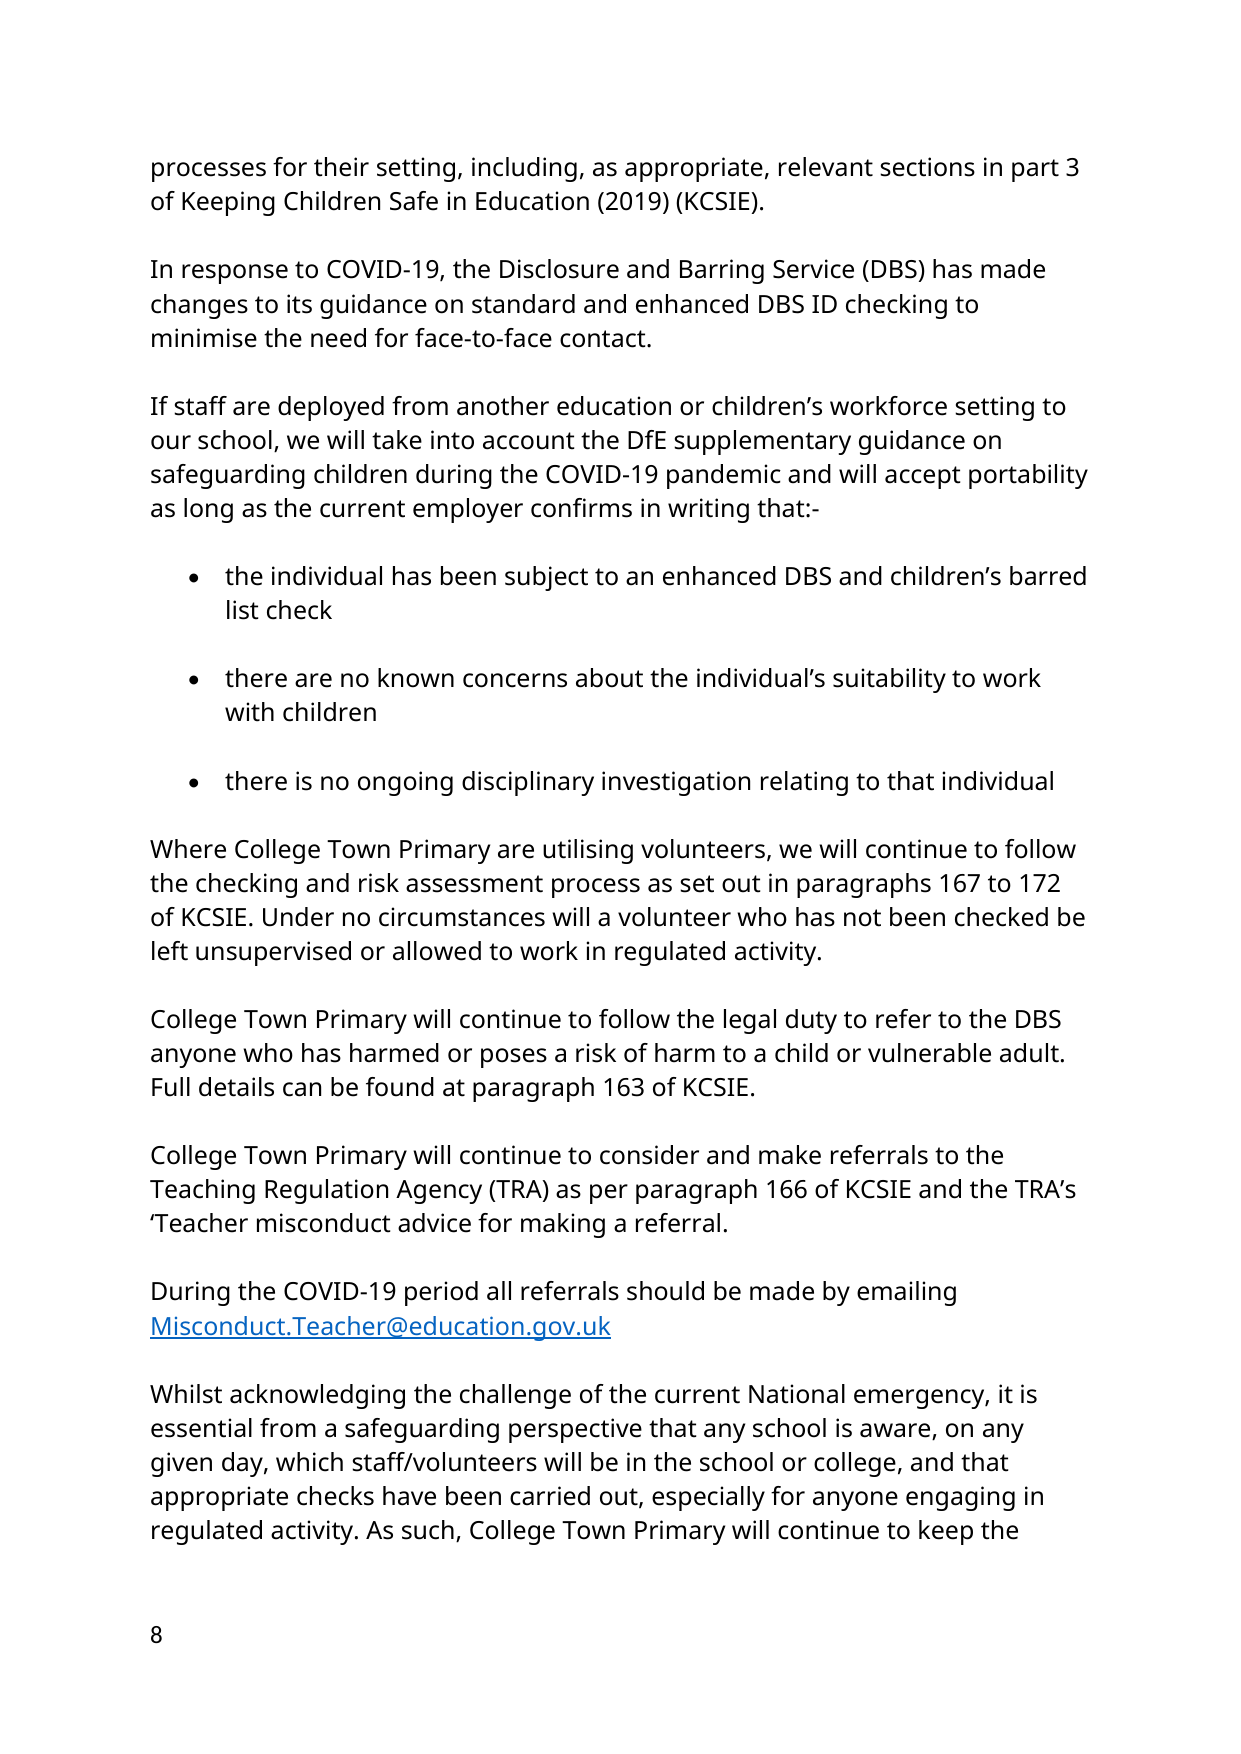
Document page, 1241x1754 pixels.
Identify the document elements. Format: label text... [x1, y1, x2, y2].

text College Town Primary will continue to consider and make referrals to the Teaching Regulation Agency (TRA) as per paragraph 166 of KCSIE and the TRA’s ‘Teacher misconduct advice for making a referral. [150, 1138, 1090, 1240]
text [150, 150, 1090, 218]
text If staff are deployed from another education or children’s workforce setting to our school, we will take into account the DfE supplementary guidance on safeguarding children during the COVID-19 pandemic and will accept portability as long as the current employer confirms in writing that:- [150, 388, 1090, 525]
list there are no known concerns about the individual’s suitability to work with children [187, 661, 1090, 729]
list there is no ongoing disciplinary investigation relating to that individual [187, 763, 1090, 797]
text In response to COVID-19, the Disclosure and Barring Service (DBS) has made changes to its guidance on standard and enhanced DBS ID checking to minimise the need for face-to-face contact. [150, 252, 1090, 354]
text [150, 1376, 1090, 1547]
text Where College Town Primary are utilising volunteers, we will continue to follow the checking and risk assessment process as set out in paragraphs 167 to 172 of KCSIE. Under no circumstances will a volunteer who has not been checked be left unsupervised or allowed to work in regulated activity. [150, 831, 1090, 967]
list the individual has been subject to an enhanced DBS and children’s barred list check [187, 559, 1090, 627]
text During the COVID-19 period all referrals should be made by emailing Misconduct.Teacher@education.gov.uk [150, 1274, 1090, 1342]
text College Town Primary will continue to follow the legal duty to refer to the DBS anyone who has harmed or poses a risk of harm to a child or vulnerable adult. Full details can be found at paragraph 163 of KCSIE. [150, 1002, 1090, 1104]
